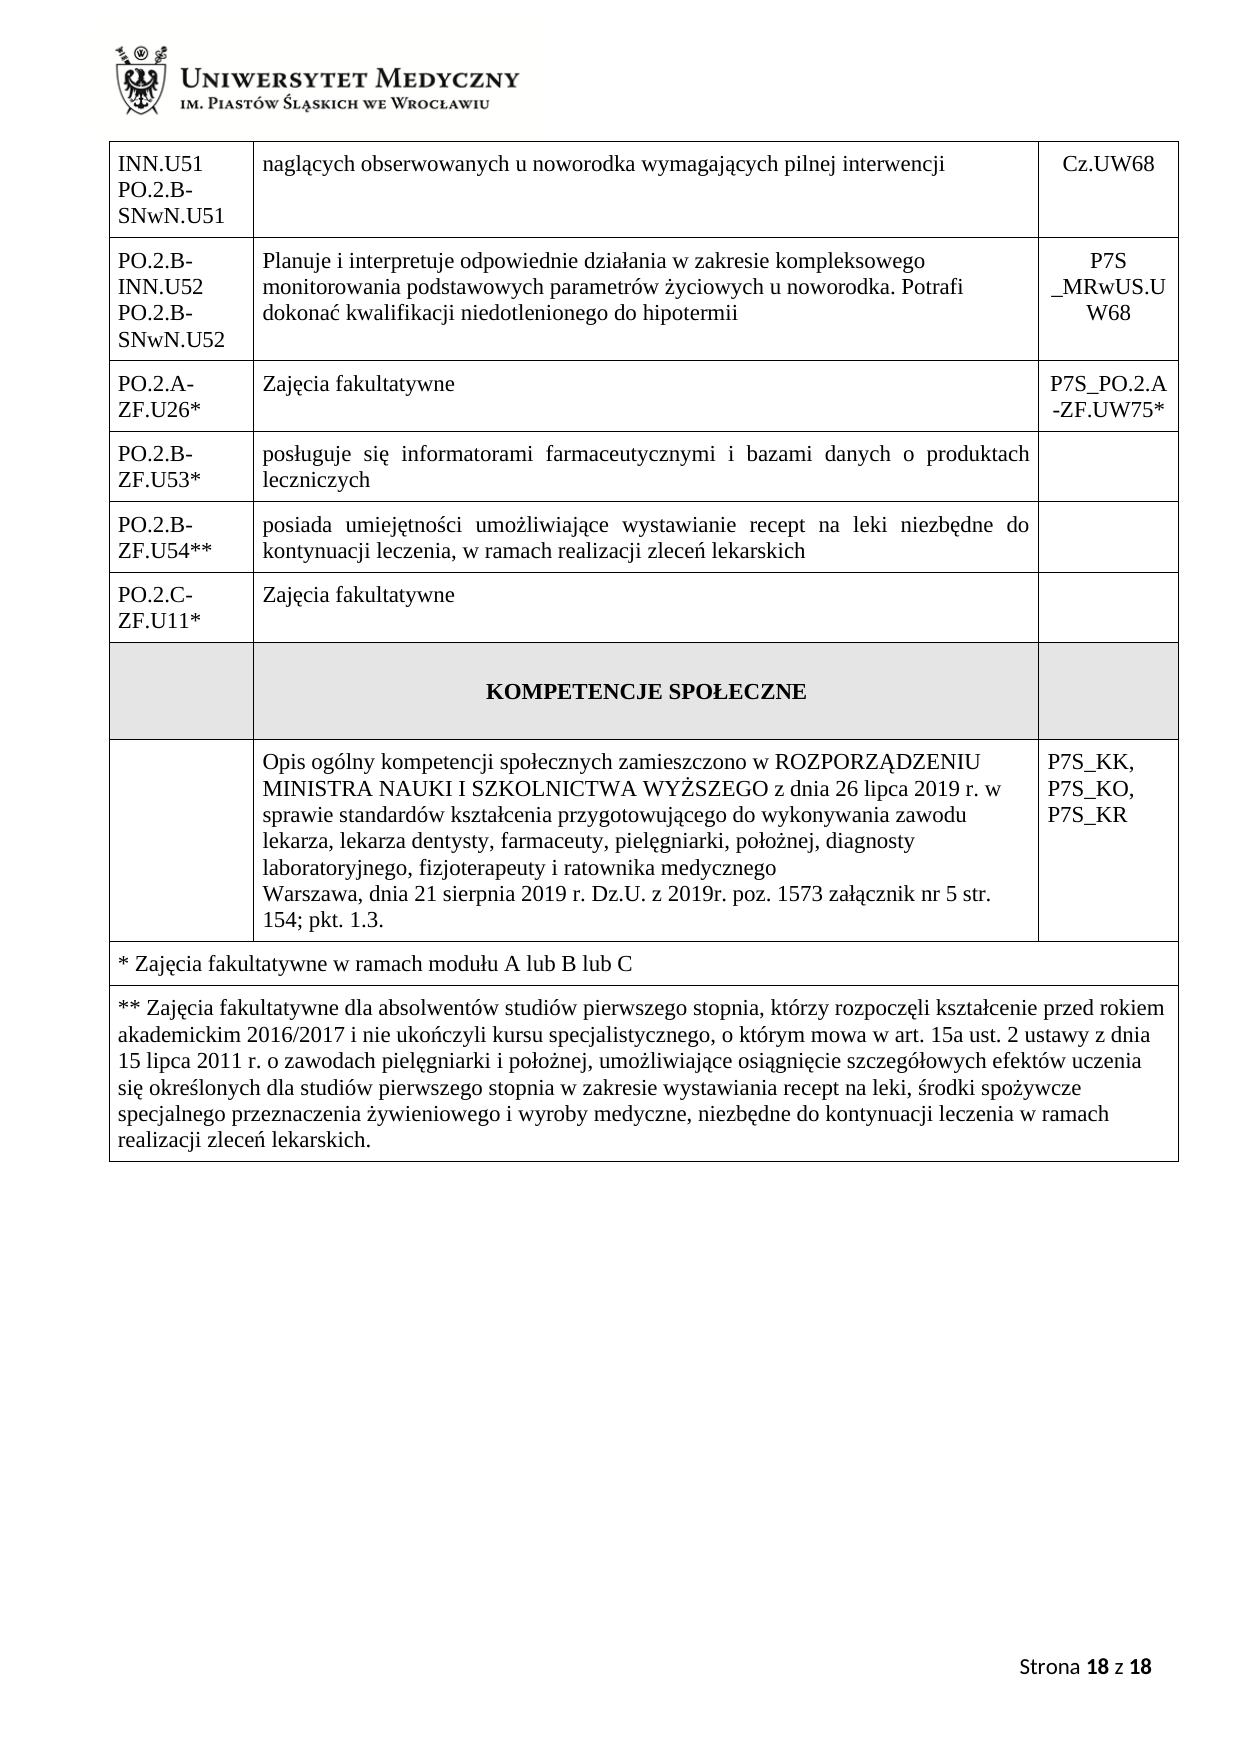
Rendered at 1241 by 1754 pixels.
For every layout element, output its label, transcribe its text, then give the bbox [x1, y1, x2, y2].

table_cell [1039, 432, 1178, 501]
picture [87, 18, 546, 142]
table_cell [1039, 502, 1178, 572]
table_cell [110, 740, 253, 941]
table_cell Charakteryzuje standardy postępowania w przypadku wad wrodzonych i stanów naglących obserwowanych u noworodka wymagających pilnej interwencji [254, 142, 1038, 237]
table_cell Planuje i interpretuje odpowiednie działania w zakresie kompleksowego monitorowania podstawowych parametrów życiowych u noworodka. Potrafi dokonać kwalifikacji niedotlenionego do hipotermii [254, 238, 1038, 360]
table_cell PO.2.B-INN.U52 PO.2.B-SNwN.U52 [110, 238, 253, 360]
table_cell * Zajęcia fakultatywne w ramach modułu A lub B lub C [110, 942, 1178, 985]
table_cell P7S_PO.2.A-ZF.UW75* [1039, 361, 1178, 431]
table_cell P7S _MRwUS.UW68 [1039, 238, 1178, 360]
table_cell [110, 643, 253, 739]
table_cell Zajęcia fakultatywne [254, 573, 1038, 642]
table_cell PO.2.B-INN.U51 PO.2.B-SNwN.U51 [110, 142, 253, 237]
table_cell [1039, 643, 1178, 739]
table_cell ** Zajęcia fakultatywne dla absolwentów studiów pierwszego stopnia, którzy rozpoczęli kształcenie przed rokiem akademickim 2016/2017 i nie ukończyli kursu specjalistycznego, o którym mowa w art. 15a ust. 2 ustawy z dnia 15 lipca 2011 r. o zawodach pielęgniarki i położnej, umożliwiające osiągnięcie szczegółowych efektów uczenia się określonych dla studiów pierwszego stopnia w zakresie wystawiania recept na leki, środki spożywcze specjalnego przeznaczenia żywieniowego i wyroby medyczne, niezbędne do kontynuacji leczenia w ramach realizacji zleceń lekarskich. [110, 986, 1178, 1161]
table_cell PO.2.C-ZF.U11* [110, 573, 253, 642]
table_cell PO.2.B-ZF.U54** [110, 502, 253, 572]
table_cell KOMPETENCJE SPOŁECZNE [254, 643, 1038, 739]
table_cell [1039, 573, 1178, 642]
table_cell posługuje się informatorami farmaceutycznymi i bazami danych o produktach leczniczych [254, 432, 1038, 501]
table_cell Opis ogólny kompetencji społecznych zamieszczono w ROZPORZĄDZENIU MINISTRA NAUKI I SZKOLNICTWA WYŻSZEGO z dnia 26 lipca 2019 r. w sprawie standardów kształcenia przygotowującego do wykonywania zawodu lekarza, lekarza dentysty, farmaceuty, pielęgniarki, położnej, diagnosty laboratoryjnego, fizjoterapeuty i ratownika medycznego Warszawa, dnia 21 sierpnia 2019 r. Dz.U. z 2019r. poz. 1573 załącznik nr 5 str. 154; pkt. 1.3. [254, 740, 1038, 941]
table_cell P7S_KiSARCz.UW68 [1039, 142, 1178, 237]
table_cell PO.2.A-ZF.U26* [110, 361, 253, 431]
table_cell P7S_KK, P7S_KO, P7S_KR [1039, 740, 1178, 941]
table_cell PO.2.B-ZF.U53* [110, 432, 253, 501]
table_cell Zajęcia fakultatywne [254, 361, 1038, 431]
table_cell posiada umiejętności umożliwiające wystawianie recept na leki niezbędne do kontynuacji leczenia, w ramach realizacji zleceń lekarskich [254, 502, 1038, 572]
